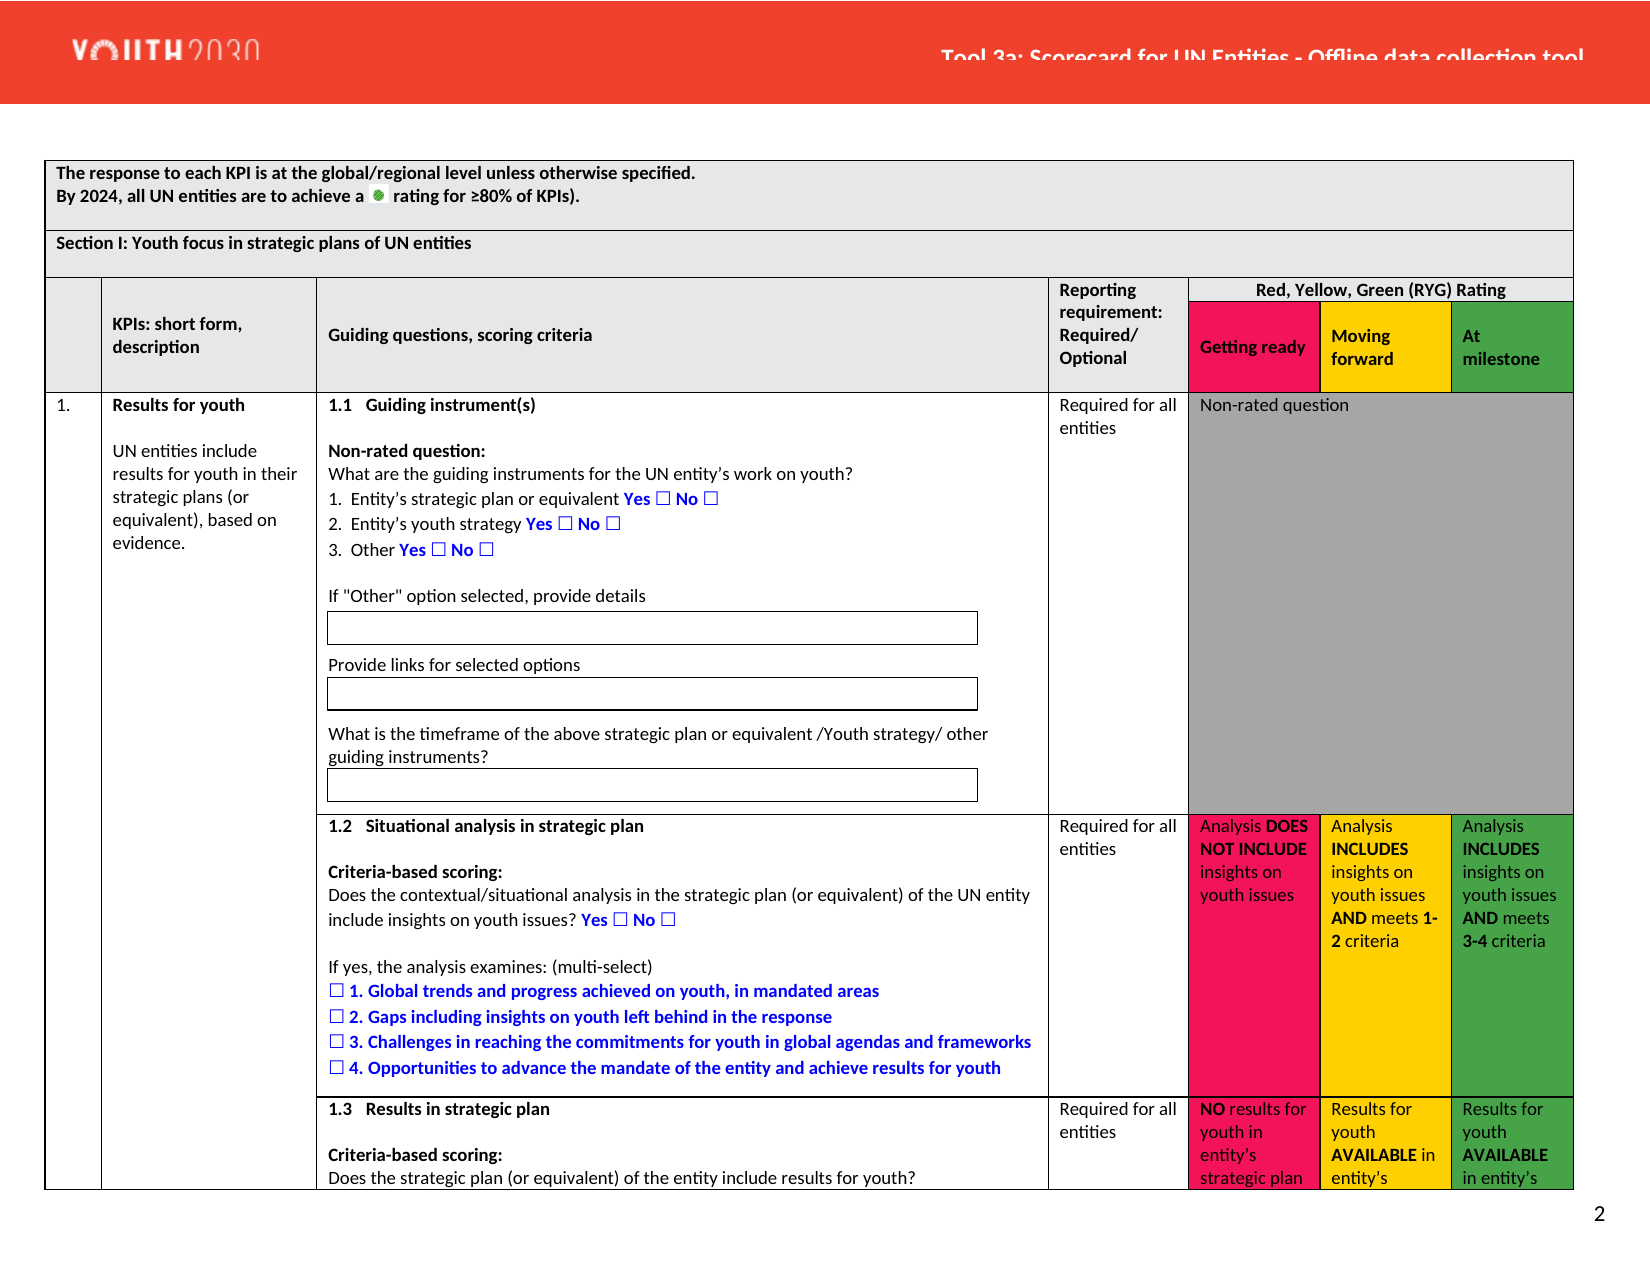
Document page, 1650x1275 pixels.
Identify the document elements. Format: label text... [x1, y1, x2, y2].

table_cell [317, 1098, 1048, 1189]
table_cell Getting ready [1189, 302, 1319, 392]
table_cell Analysis DOES NOT INCLUDE insights on youth issues [1189, 815, 1319, 1096]
table_cell Guiding instrument(s) Non-rated question: What are the guiding instruments for the UN entity’s work on youth? Entity’s strategic plan or equivalent Yes No Entity’s youth strategy Yes No Other Yes No If "Other" option selected, provide details Provide links for selected options What is the timeframe of the above strategic plan or equivalent /Youth strategy/ other guiding instruments? [317, 393, 1048, 814]
table_cell Required for all entities [1049, 815, 1188, 1096]
table_cell Required for all entities [1049, 393, 1188, 814]
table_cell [1321, 1098, 1451, 1189]
table_cell Red, Yellow, Green (RYG) Rating [1189, 278, 1573, 301]
table_cell Non-rated question [1189, 393, 1573, 814]
table_cell Analysis INCLUDES insights on youth issues AND meets 3-4 criteria [1452, 815, 1573, 1096]
table_cell Situational analysis in strategic plan Criteria-based scoring: Does the contextual/situational analysis in the strategic plan (or equivalent) of the UN entity include insights on youth issues? Yes No If yes, the analysis examines: (multi-select) 1. Global trends and progress achieved on youth, in mandated areas 2. Gaps including insights on youth left behind in the response 3. Challenges in reaching the commitments for youth in global agendas and frameworks 4. Opportunities to advance the mandate of the entity and achieve results for youth [317, 815, 1048, 1096]
table_cell Analysis INCLUDES insights on youth issues AND meets 1-2 criteria [1321, 815, 1451, 1096]
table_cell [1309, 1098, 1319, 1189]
table_cell Moving forward [1321, 302, 1451, 392]
table_cell Results for youth UN entities include results for youth in their strategic plans (or equivalent), based on evidence. [102, 393, 316, 1189]
table_cell [46, 278, 101, 392]
table_cell At milestone [1452, 302, 1573, 392]
table_cell Reporting requirement: Required/ Optional [1049, 278, 1188, 392]
table_header The response to each KPI is at the global/regional level unless otherwise specified. By 2024, all UN entities are to achieve a rating for ≥80% of KPIs). [46, 161, 1573, 230]
picture [368, 184, 389, 203]
table_cell Guiding questions, scoring criteria [317, 278, 1048, 392]
table_cell KPIs: short form, description [102, 278, 316, 392]
picture [72, 39, 260, 60]
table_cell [1452, 1098, 1573, 1189]
table_cell Section I: Youth focus in strategic plans of UN entities [46, 231, 1573, 277]
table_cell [1049, 1098, 1188, 1189]
table_cell 1. [46, 393, 101, 1189]
